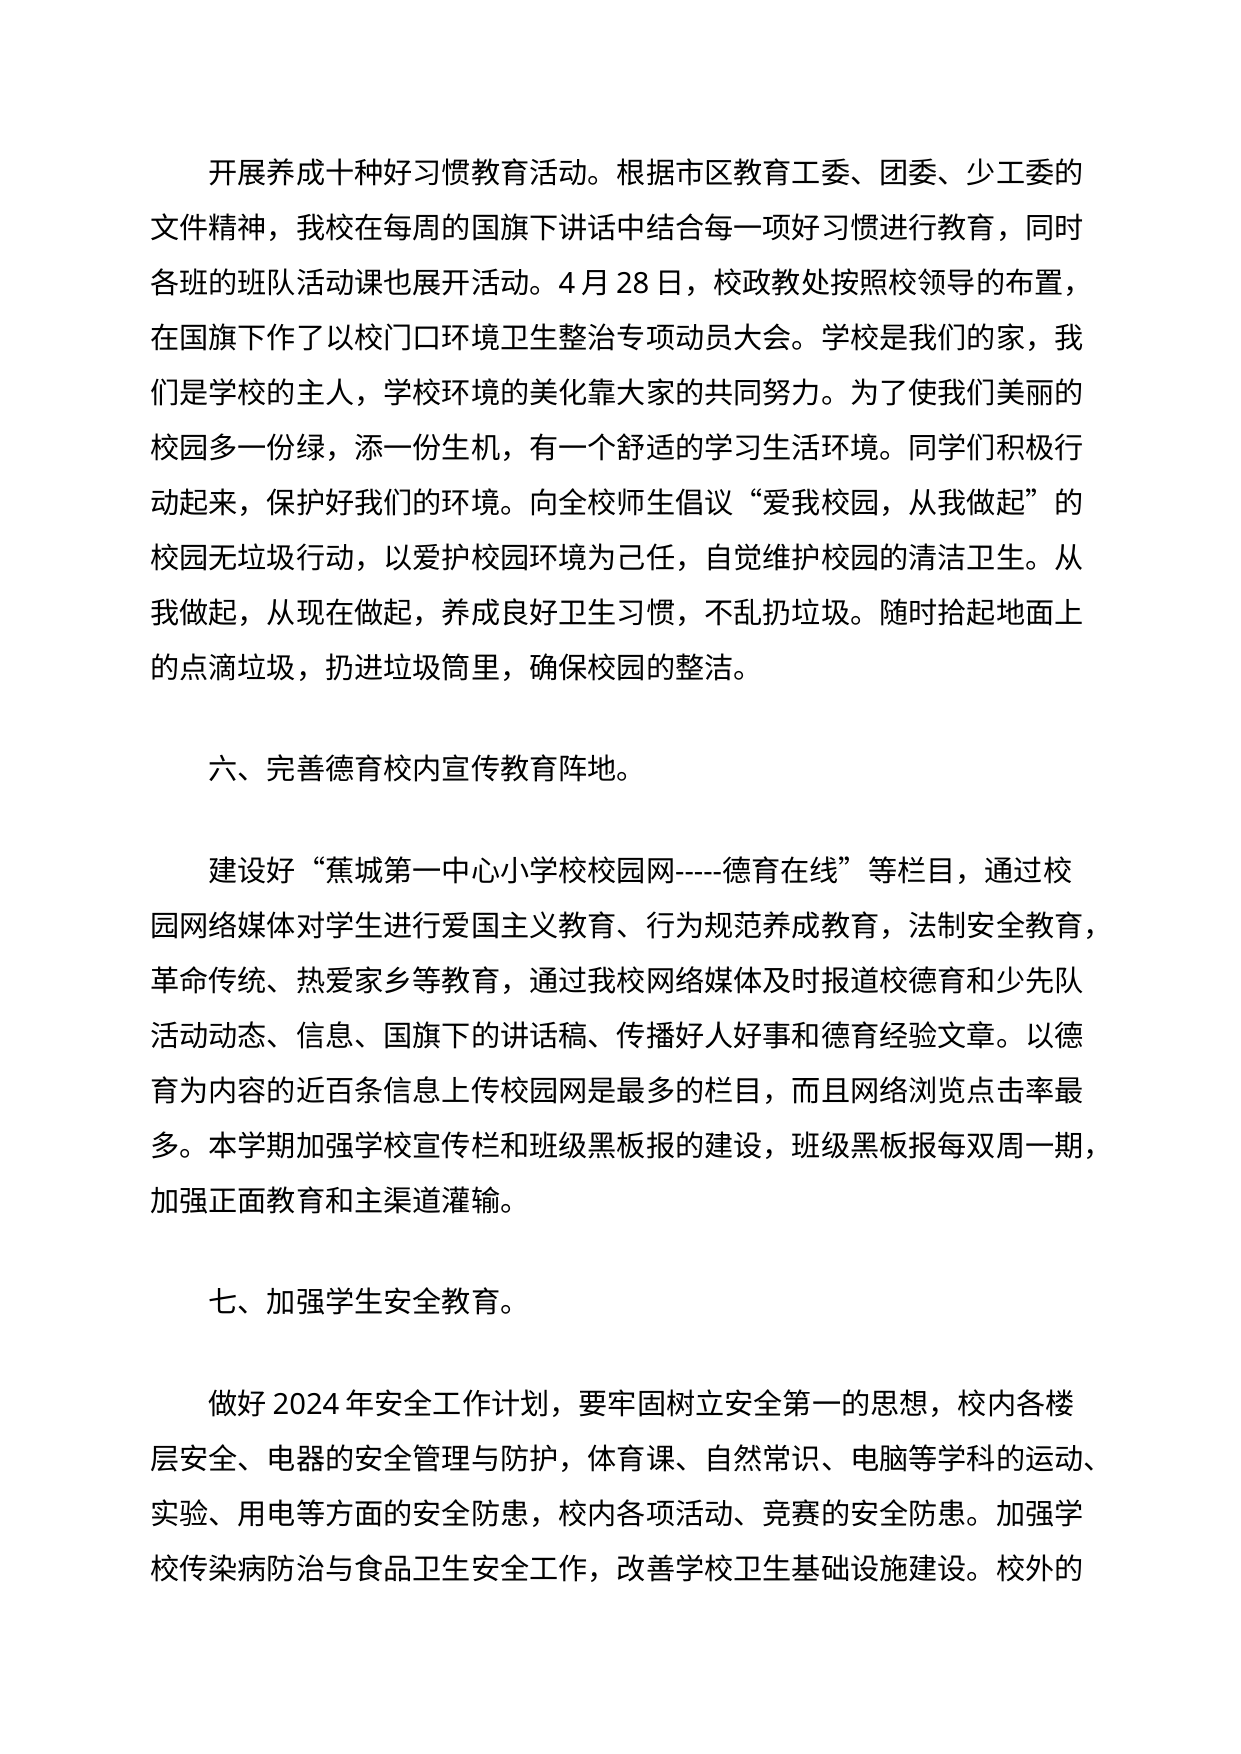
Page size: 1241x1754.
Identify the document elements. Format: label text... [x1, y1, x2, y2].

text 开展养成十种好习惯教育活动。根据市区教育工委、团委、少工委的文件精神，我校在每周的国旗下讲话中结合每一项好习惯进行教育，同时各班的班队活动课也展开活动。4月28日，校政教处按照校领导的布置，在国旗下作了以校门口环境卫生整治专项动员大会。学校是我们的家，我们是学校的主人，学校环境的美化靠大家的共同努力。为了使我们美丽的校园多一份绿，添一份生机，有一个舒适的学习生活环境。同学们积极行动起来，保护好我们的环境。向全校师生倡议“爱我校园，从我做起”的校园无垃圾行动，以爱护校园环境为己任，自觉维护校园的清洁卫生。从我做起，从现在做起，养成良好卫生习惯，不乱扔垃圾。随时拾起地面上的点滴垃圾，扔进垃圾筒里，确保校园的整洁。 [150, 150, 1090, 686]
text 建设好“蕉城第一中心小学校校园网-----德育在线”等栏目，通过校园网络媒体对学生进行爱国主义教育、行为规范养成教育，法制安全教育，革命传统、热爱家乡等教育，通过我校网络媒体及时报道校德育和少先队活动动态、信息、国旗下的讲话稿、传播好人好事和德育经验文章。以德育为内容的近百条信息上传校园网是最多的栏目，而且网络浏览点击率最多。本学期加强学校宣传栏和班级黑板报的建设，班级黑板报每双周一期，加强正面教育和主渠道灌输。 [150, 848, 1090, 1219]
text 七、加强学生安全教育。 [150, 1279, 1090, 1321]
text 六、完善德育校内宣传教育阵地。 [150, 746, 1090, 788]
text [150, 1381, 1090, 1588]
